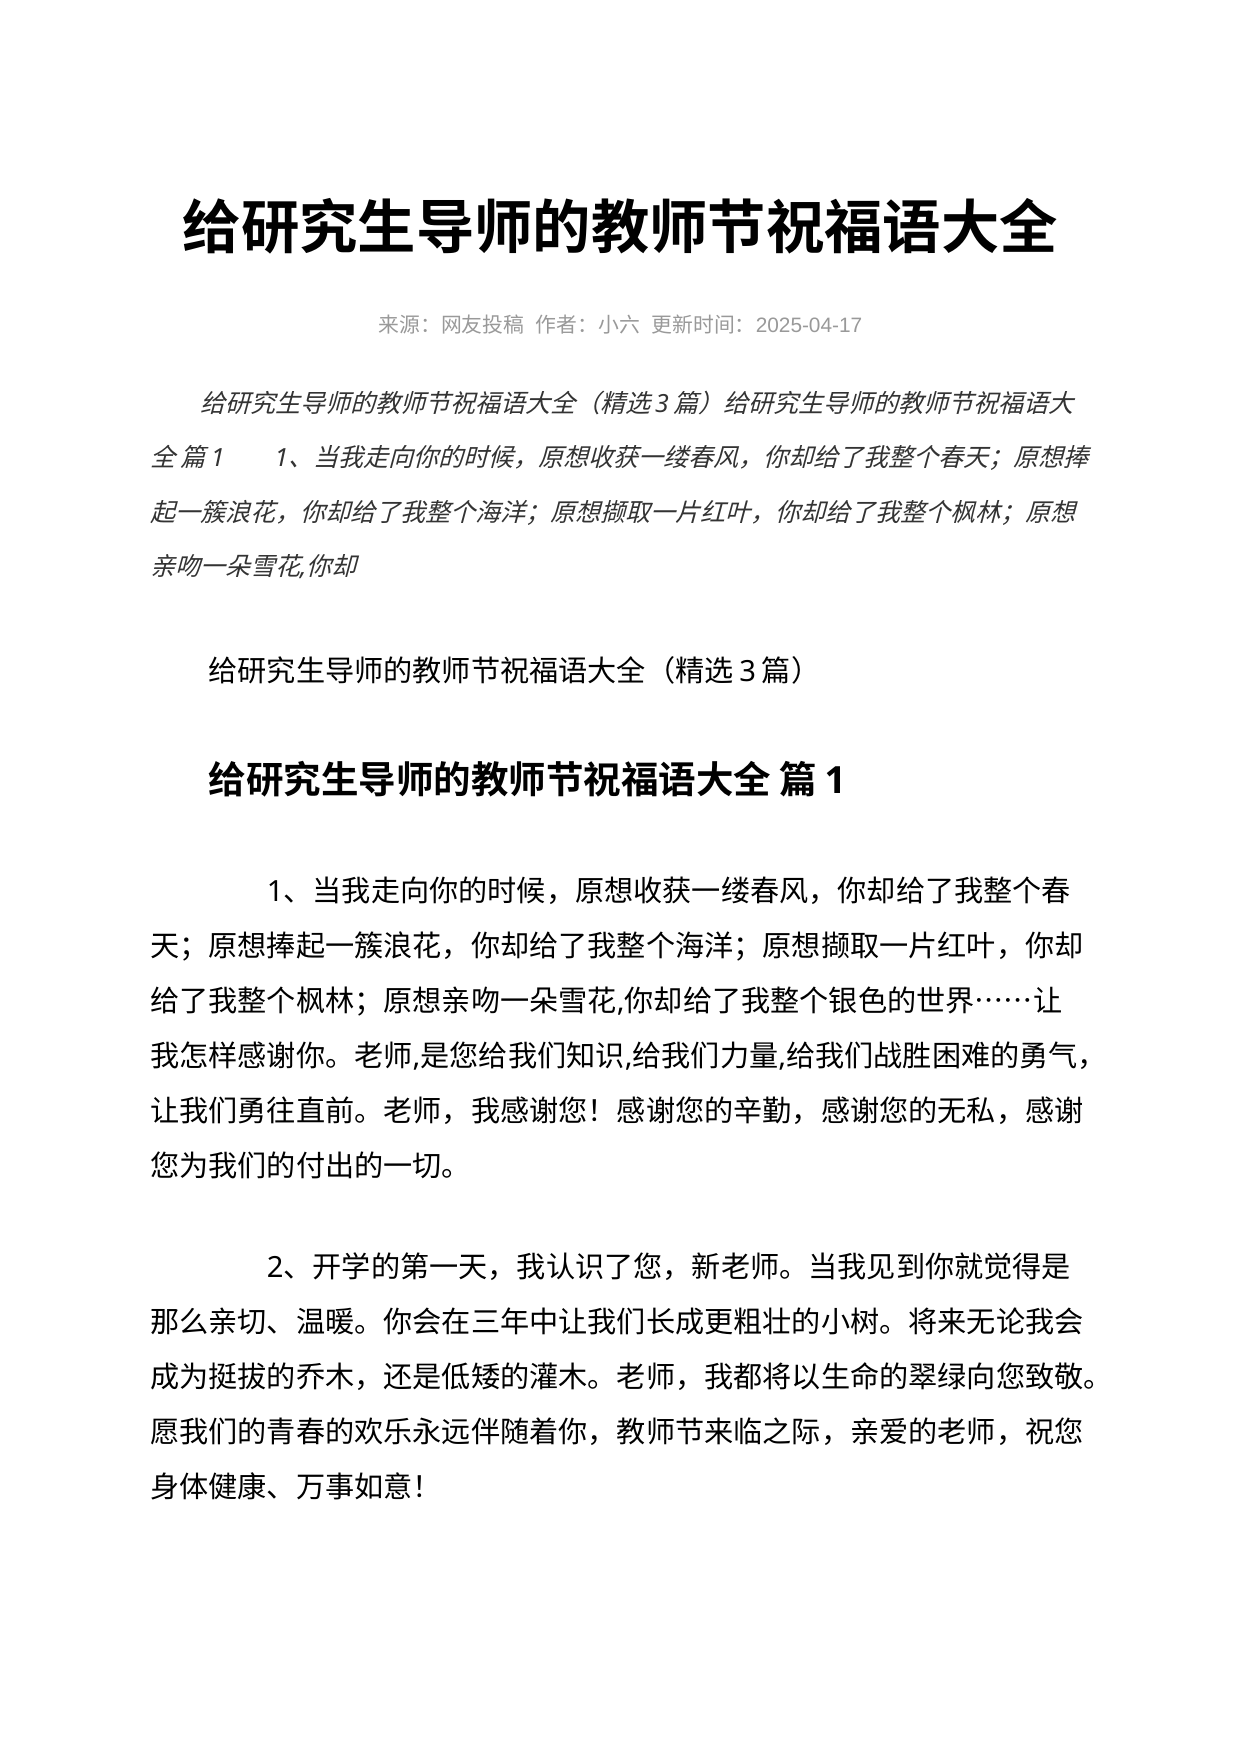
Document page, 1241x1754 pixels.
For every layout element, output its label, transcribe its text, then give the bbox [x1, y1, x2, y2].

subtitle 给研究生导师的教师节祝福语大全 [150, 181, 1090, 266]
text 给研究生导师的教师节祝福语大全 篇1 [150, 750, 1090, 804]
text 来源：网友投稿 作者：小六 更新时间：2025-04-17 [150, 313, 1090, 337]
text 给研究生导师的教师节祝福语大全（精选3篇） [150, 648, 1090, 690]
text 给研究生导师的教师节祝福语大全（精选3篇）给研究生导师的教师节祝福语大全 篇1 1、当我走向你的时候，原想收获一缕春风，你却给了我整个春天；原想捧起一簇浪花，你却给了我整个海洋；原想撷取一片红叶，你却给了我整个枫林；原想亲吻一朵雪花,你却 [150, 383, 1090, 583]
text 1、当我走向你的时候，原想收获一缕春风，你却给了我整个春天；原想捧起一簇浪花，你却给了我整个海洋；原想撷取一片红叶，你却给了我整个枫林；原想亲吻一朵雪花,你却给了我整个银色的世界……让我怎样感谢你。老师,是您给我们知识,给我们力量,给我们战胜困难的勇气，让我们勇往直前。老师，我感谢您！感谢您的辛勤，感谢您的无私，感谢您为我们的付出的一切。 [150, 867, 1090, 1184]
text 2、开学的第一天，我认识了您，新老师。当我见到你就觉得是那么亲切、温暖。你会在三年中让我们长成更粗壮的小树。将来无论我会成为挺拔的乔木，还是低矮的灌木。老师，我都将以生命的翠绿向您致敬。愿我们的青春的欢乐永远伴随着你，教师节来临之际，亲爱的老师，祝您身体健康、万事如意！ [150, 1244, 1090, 1506]
